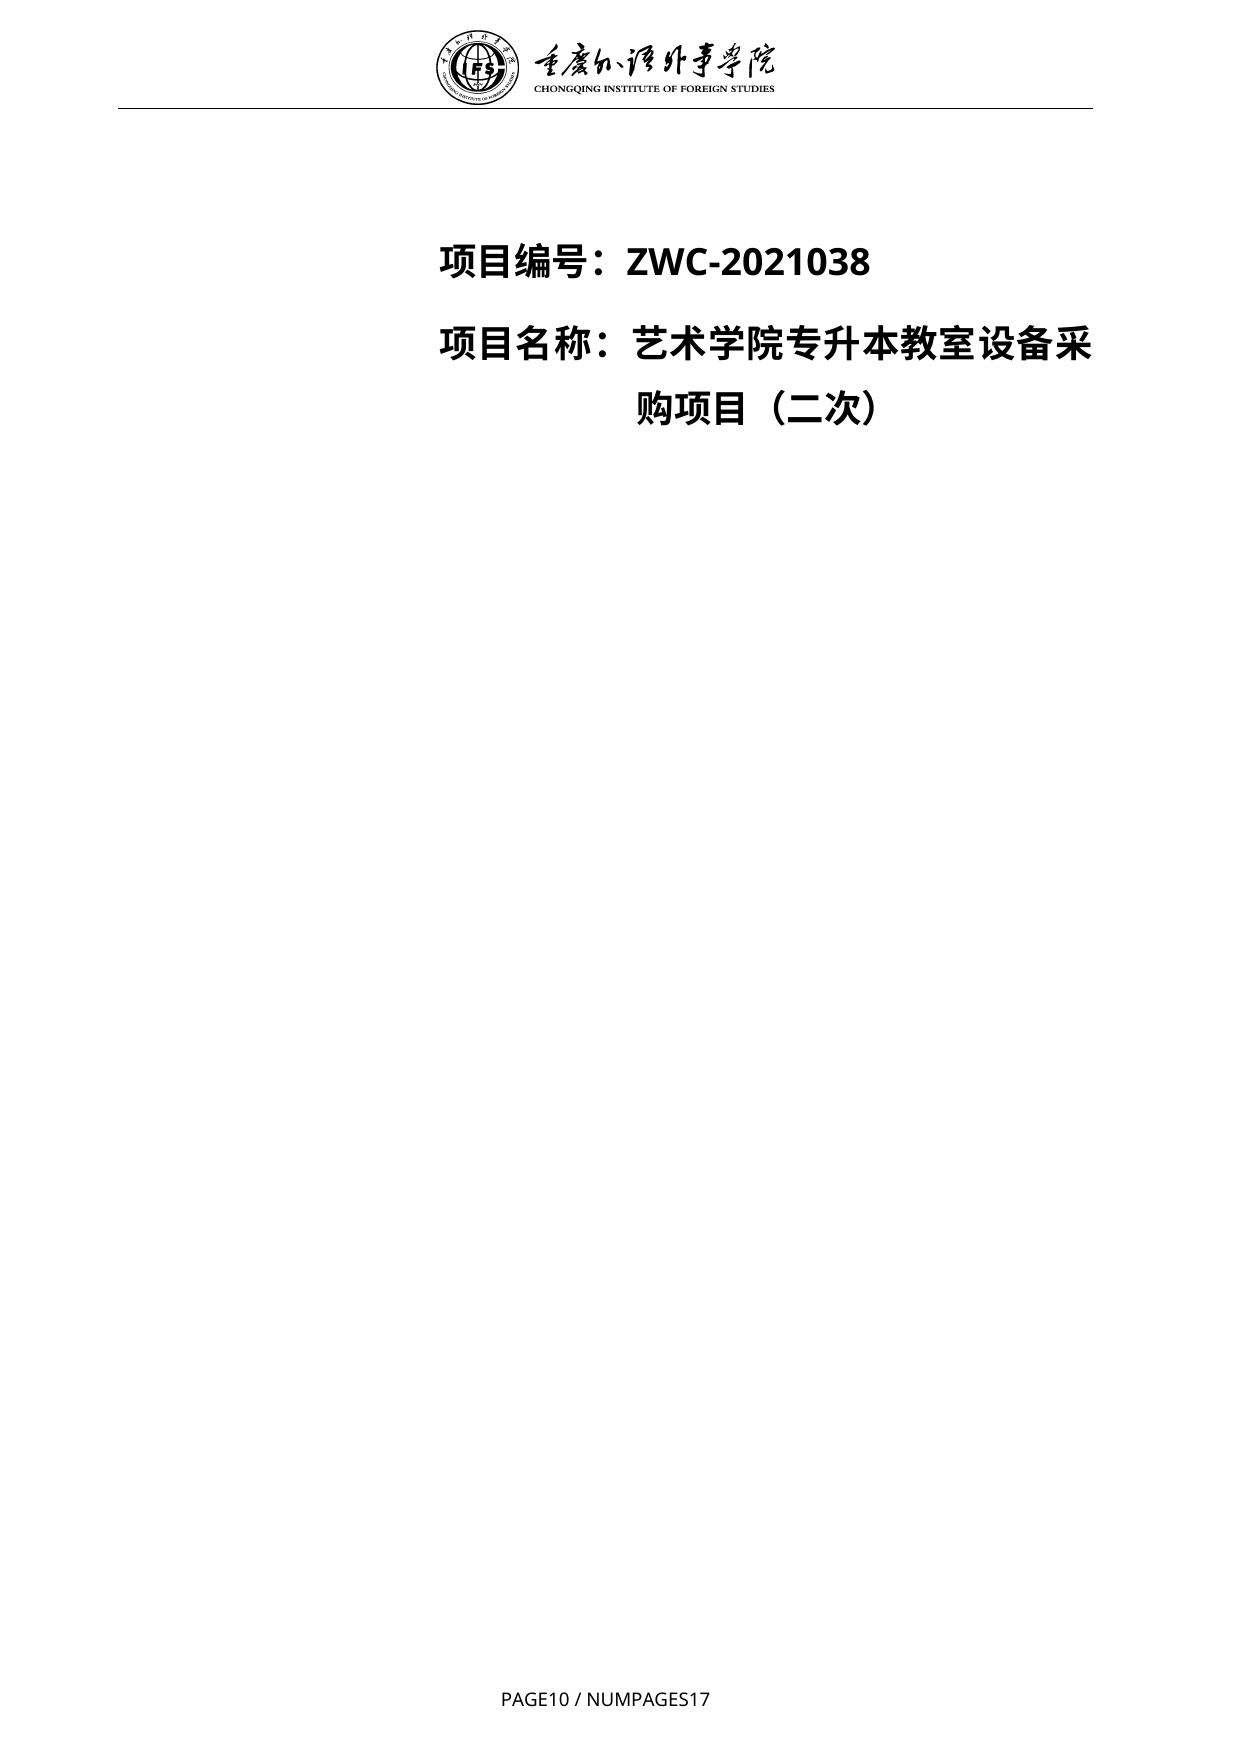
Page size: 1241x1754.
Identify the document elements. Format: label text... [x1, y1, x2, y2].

text 项目名称：艺术学院专升本教室设备采购项目（二次） [439, 308, 1093, 438]
text 项目编号：ZWC-2021038 [439, 227, 1093, 292]
